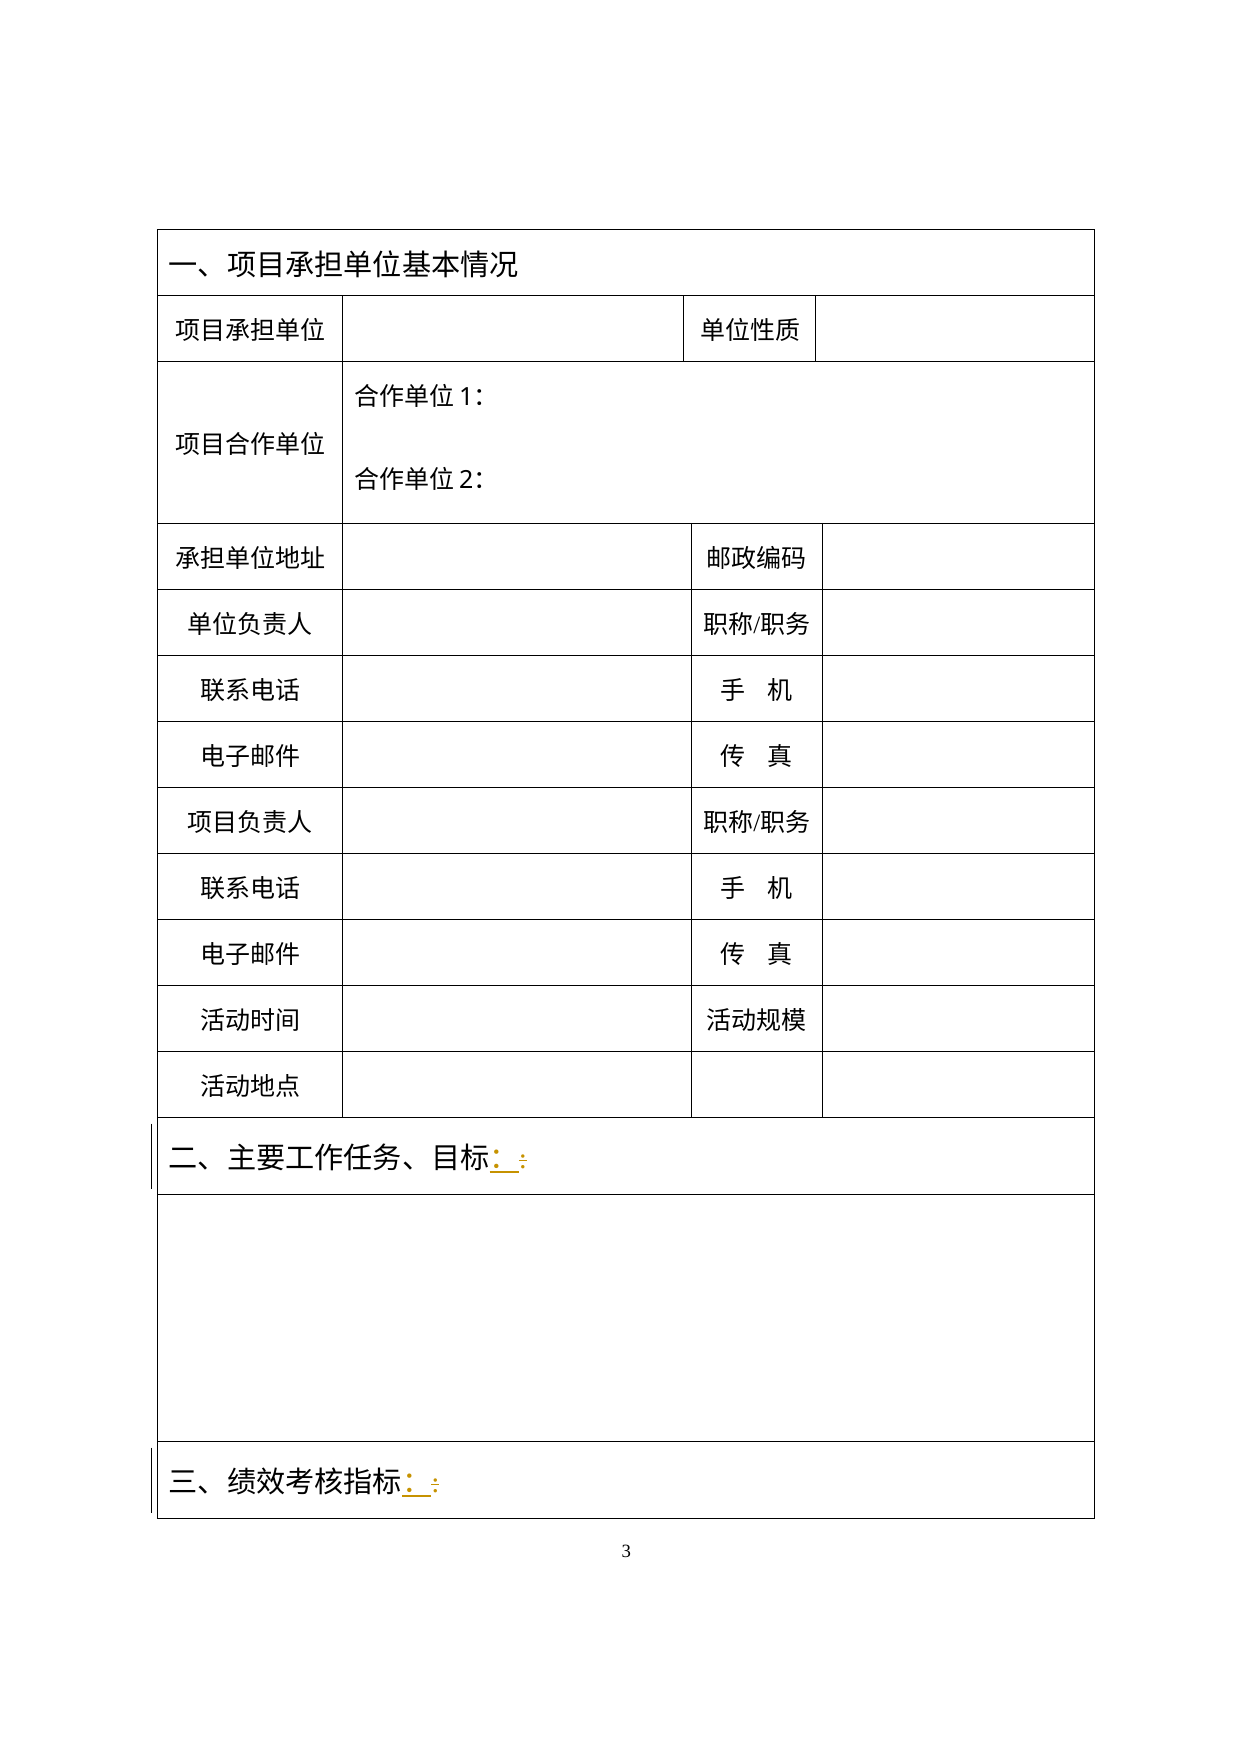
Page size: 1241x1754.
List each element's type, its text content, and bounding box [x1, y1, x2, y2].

table_cell 承担单位地址 [158, 524, 342, 589]
table_cell [692, 1052, 822, 1117]
table_cell [343, 1052, 691, 1117]
table_cell 合作单位1： 合作单位2： [343, 362, 1094, 523]
table_cell [343, 296, 683, 361]
table_cell 项目承担单位 [158, 296, 342, 361]
table_cell 邮政编码 [692, 524, 822, 589]
table_cell [343, 854, 691, 919]
table_cell [823, 854, 1094, 919]
table_cell 传 真 [692, 920, 822, 985]
table_cell 单位性质 [684, 296, 815, 361]
table_cell [823, 788, 1094, 853]
table_cell [823, 524, 1094, 589]
table_cell [816, 296, 1094, 361]
table_cell 活动时间 [158, 986, 342, 1051]
table_cell [823, 722, 1094, 787]
table_cell [343, 788, 691, 853]
table_cell 职称/职务 [692, 788, 822, 853]
table_cell 三、绩效考核指标 [158, 1442, 1094, 1518]
table_cell 传 真 [692, 722, 822, 787]
table_cell [823, 656, 1094, 721]
table_cell [823, 986, 1094, 1051]
table_cell 联系电话 [158, 656, 342, 721]
table_cell [158, 1195, 1094, 1441]
table_cell 手 机 [692, 854, 822, 919]
table_cell 活动地点 [158, 1052, 342, 1117]
table_cell 手 机 [692, 656, 822, 721]
table_cell 电子邮件 [158, 722, 342, 787]
table_cell [823, 590, 1094, 655]
table_cell 电子邮件 [158, 920, 342, 985]
table_cell 二、主要工作任务、目标 [158, 1118, 1094, 1194]
table_cell [343, 722, 691, 787]
table_cell 项目合作单位 [158, 362, 342, 523]
table_cell 项目负责人 [158, 788, 342, 853]
table_cell 职称/职务 [692, 590, 822, 655]
table_cell [343, 656, 691, 721]
table_cell 单位负责人 [158, 590, 342, 655]
table_cell [343, 986, 691, 1051]
table_header 一、项目承担单位基本情况 [158, 230, 1094, 295]
table_cell [343, 920, 691, 985]
table_cell [823, 920, 1094, 985]
table_cell 活动规模 [692, 986, 822, 1051]
table_cell 联系电话 [158, 854, 342, 919]
table_cell [343, 524, 691, 589]
table_cell [823, 1052, 1094, 1117]
table_cell [343, 590, 691, 655]
